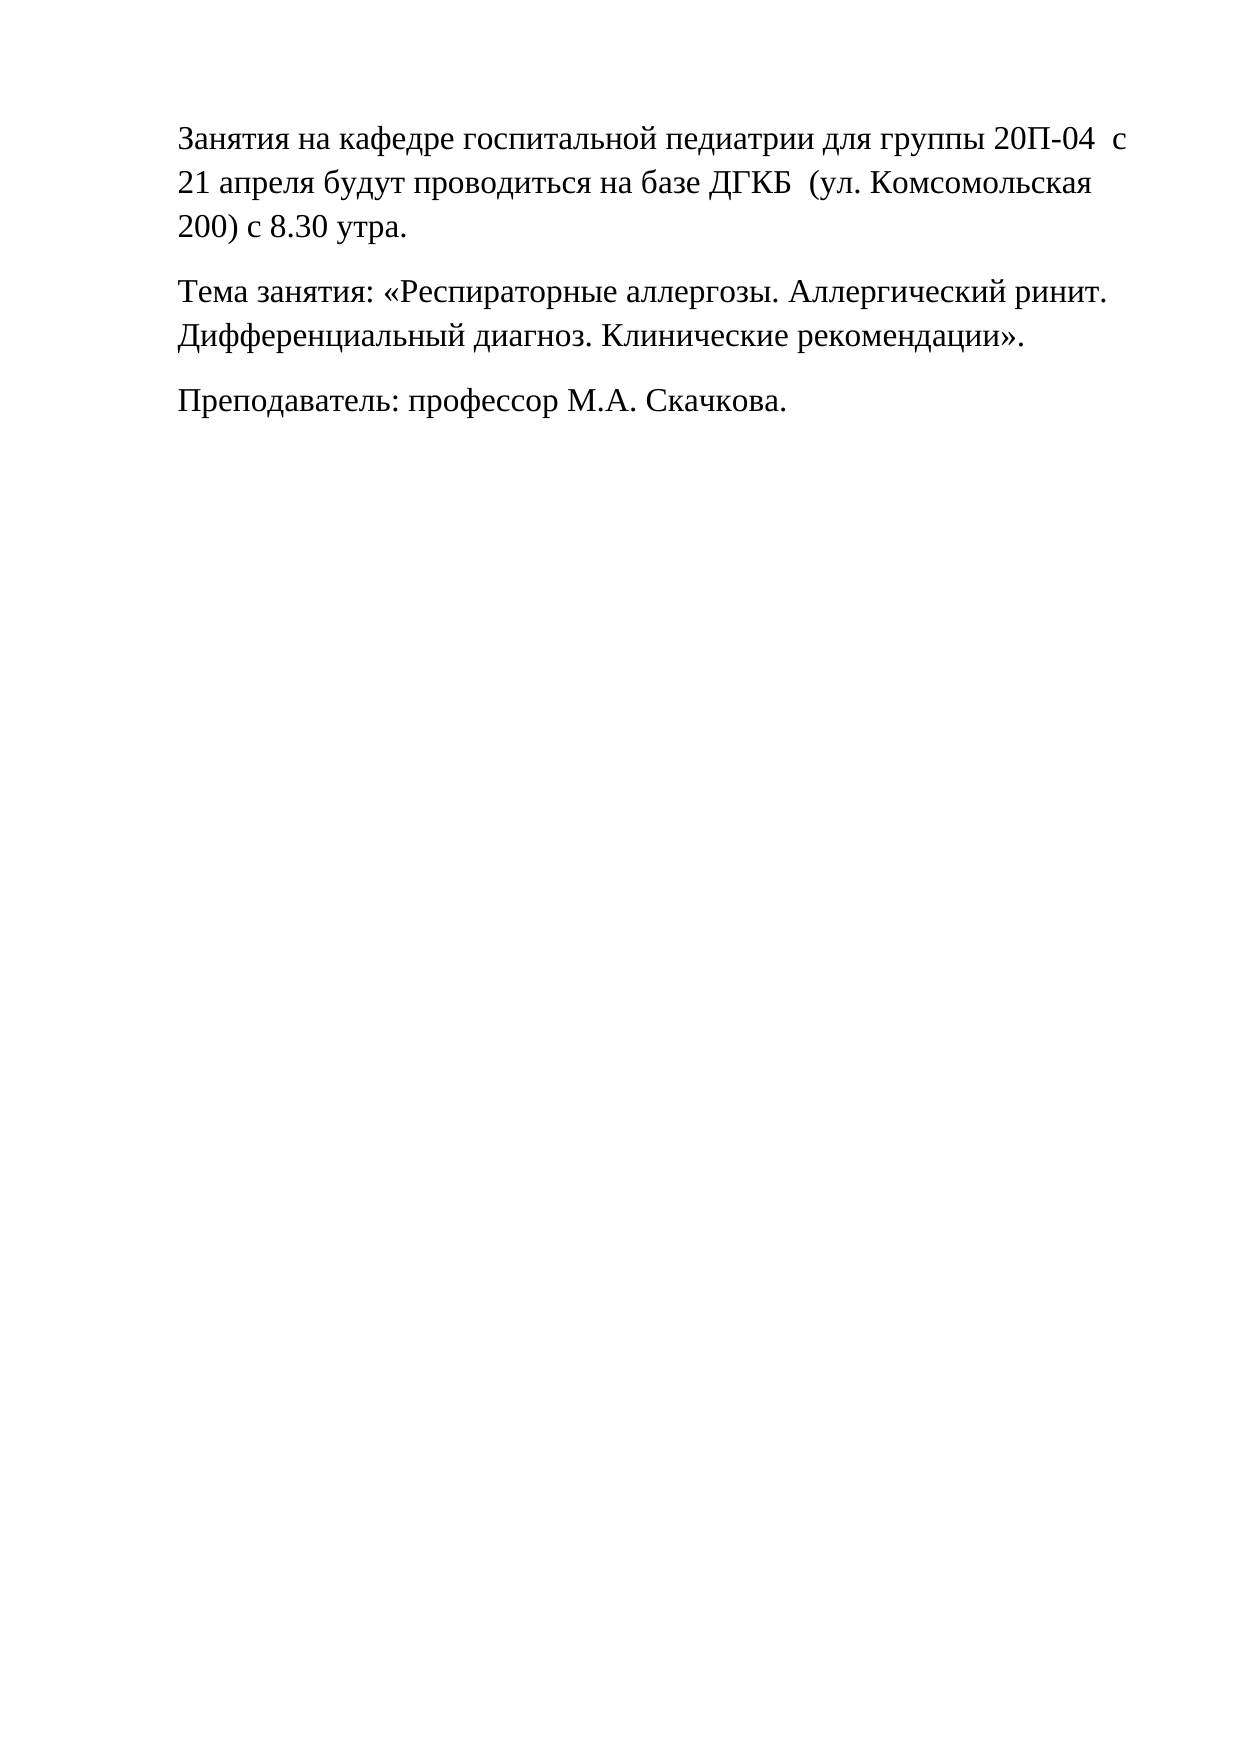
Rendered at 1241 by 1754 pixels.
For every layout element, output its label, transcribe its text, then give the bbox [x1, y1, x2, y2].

text Преподаватель: профессор М.А. Скачкова. [177, 380, 1152, 418]
text Тема занятия: «Респираторные аллергозы. Аллергический ринит. Дифференциальный диагноз. Клинические рекомендации». [177, 271, 1152, 353]
text Занятия на кафедре госпитальной педиатрии для группы 20П-04 с 21 апреля будут проводиться на базе ДГКБ (ул. Комсомольская 200) с 8.30 утра. [177, 118, 1152, 244]
